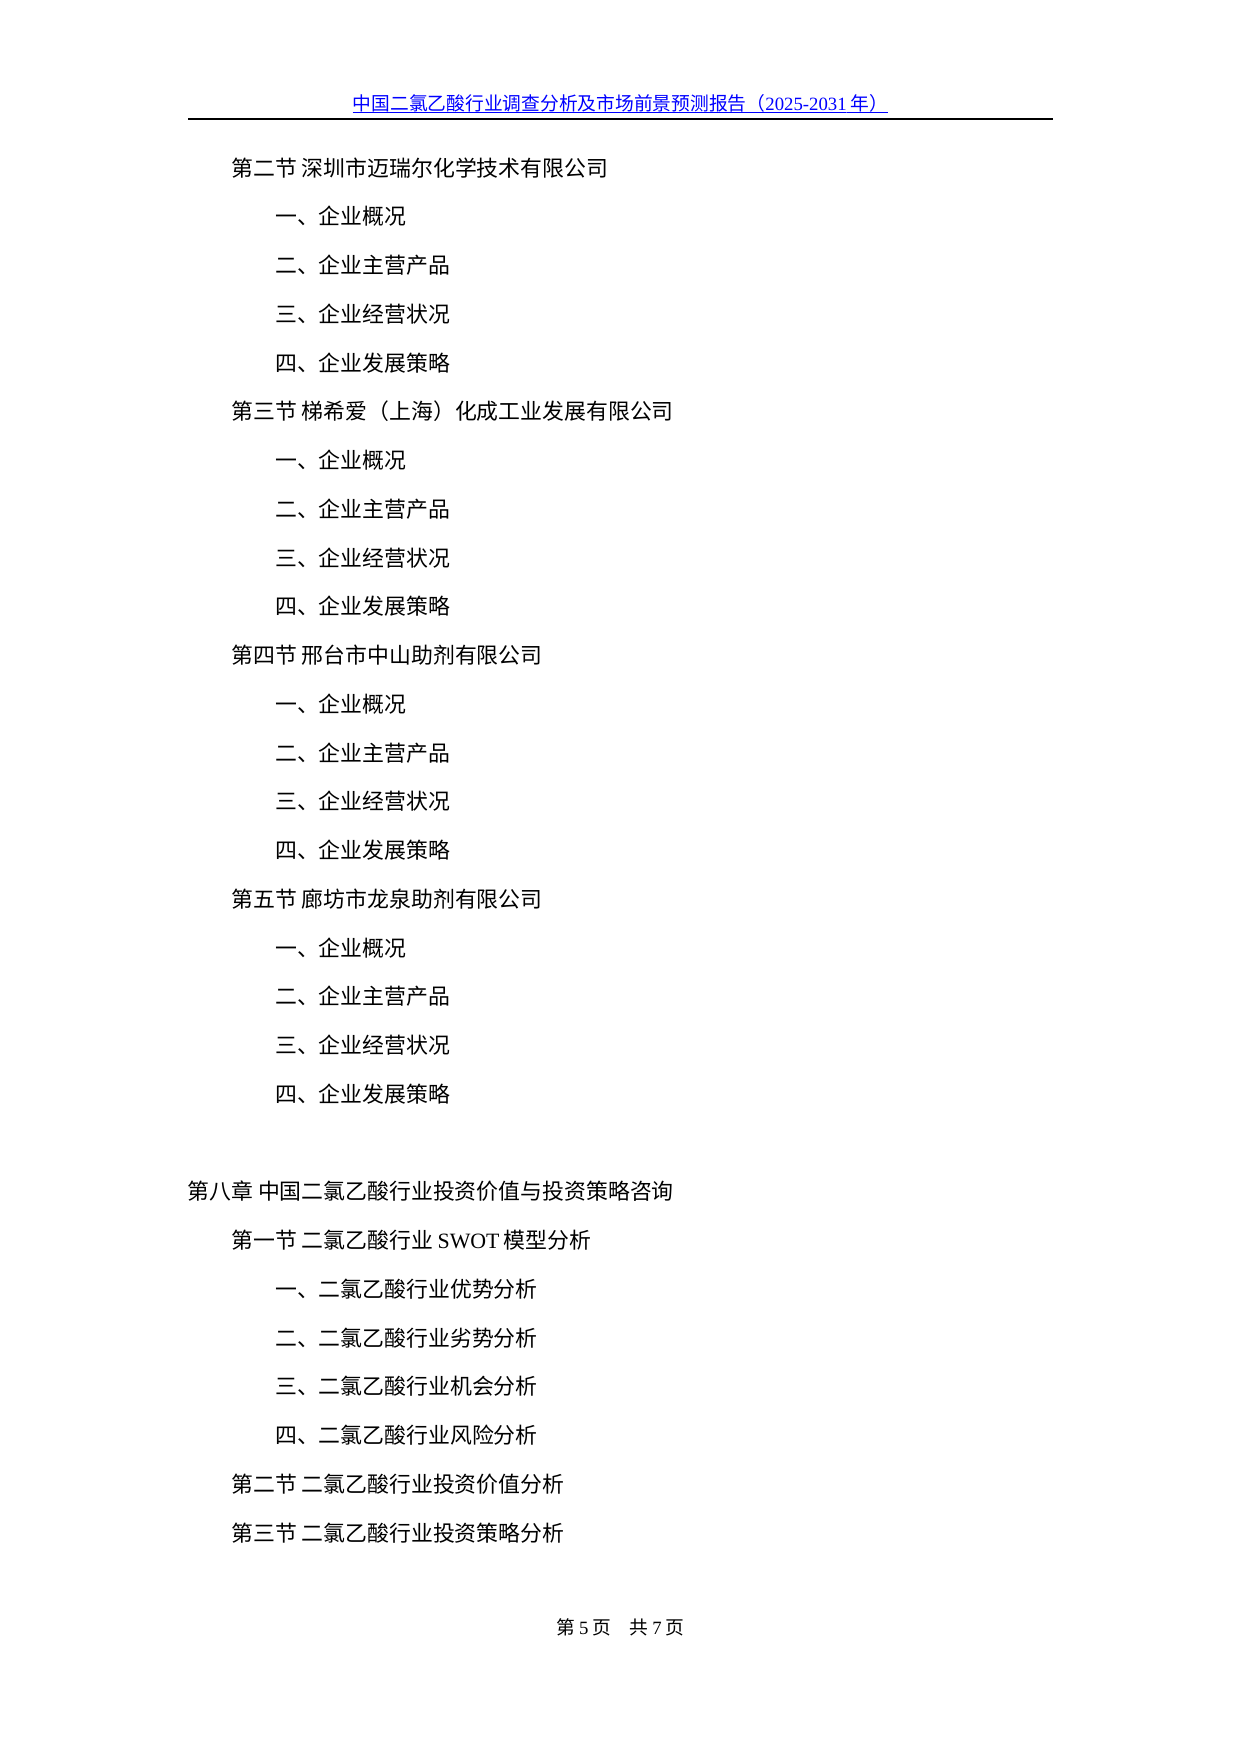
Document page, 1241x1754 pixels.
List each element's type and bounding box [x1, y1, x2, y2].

text [187, 150, 1053, 1548]
